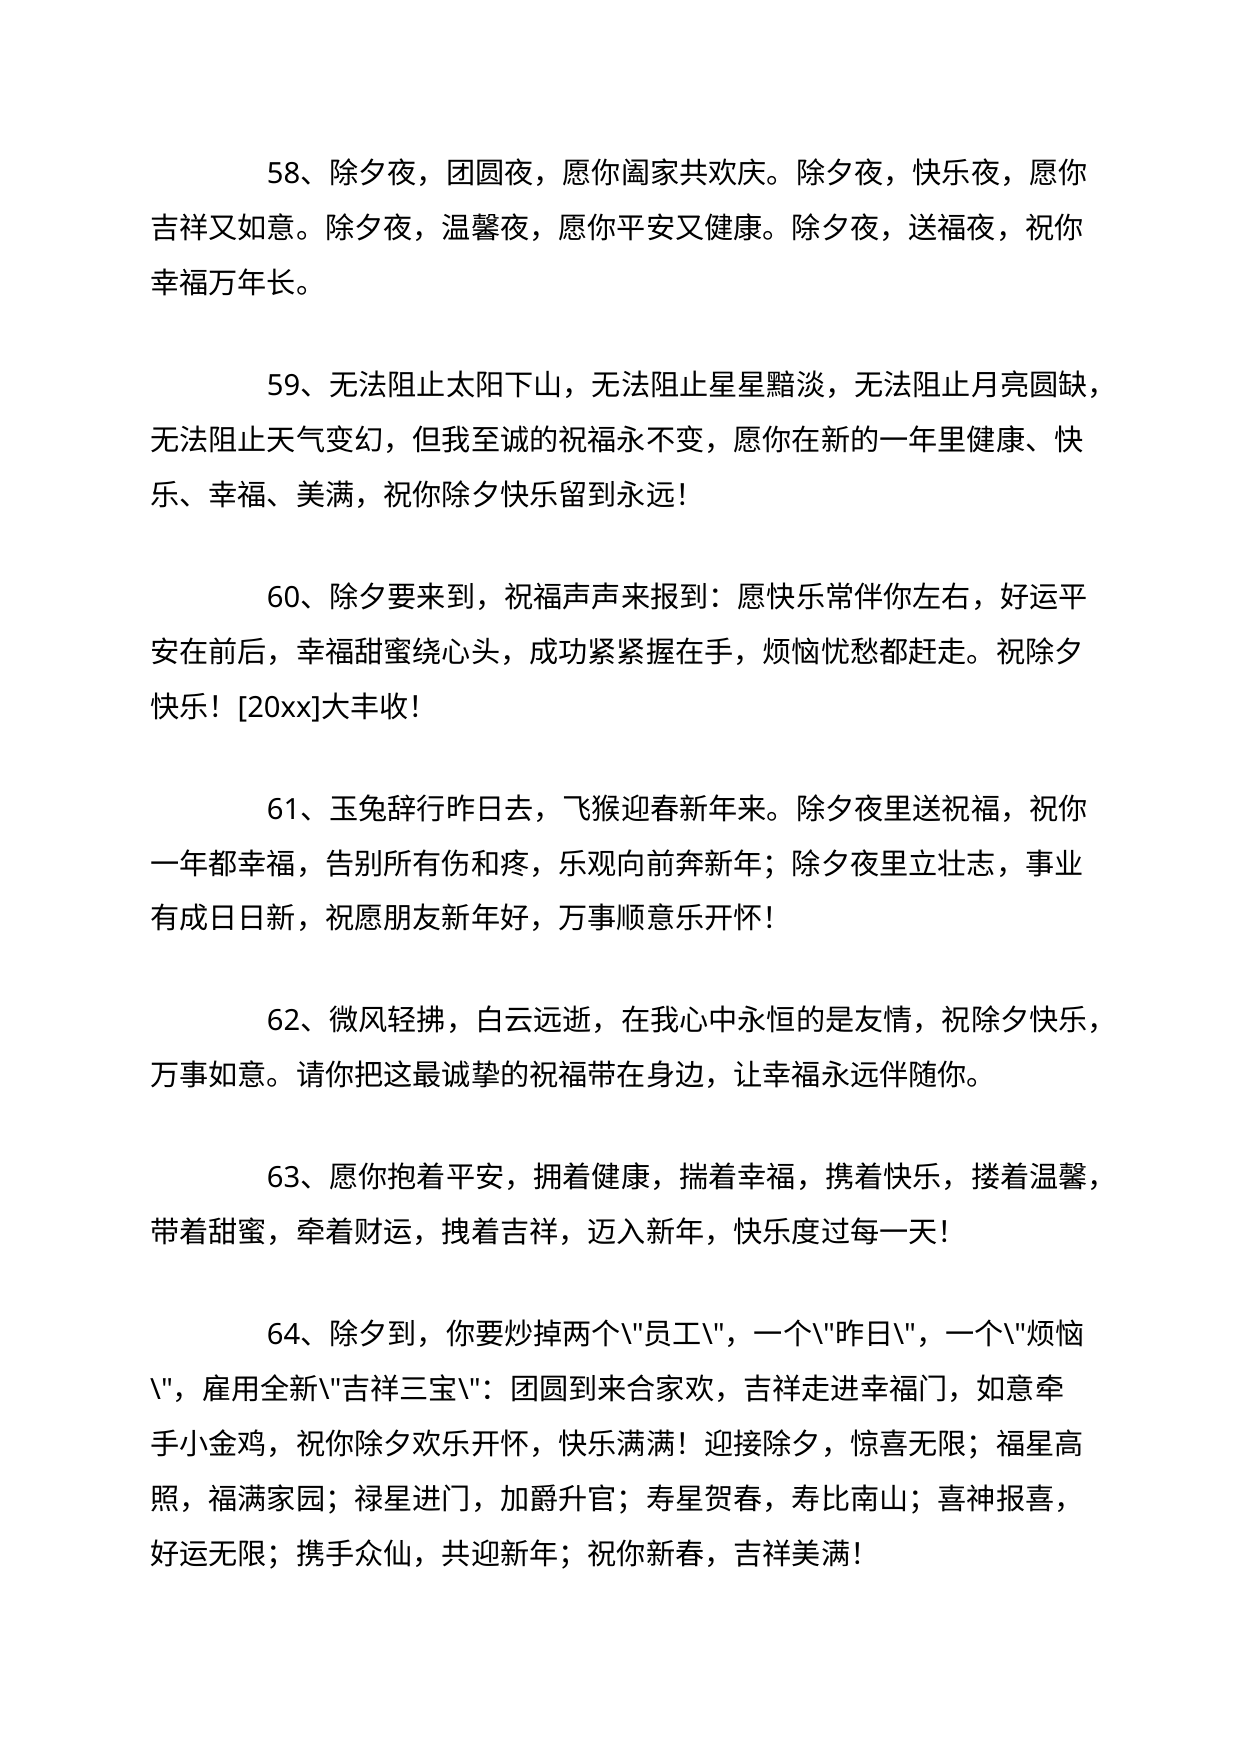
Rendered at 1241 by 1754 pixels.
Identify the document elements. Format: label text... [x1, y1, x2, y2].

text 64、除夕到，你要炒掉两个\"员工\"，一个\"昨日\"，一个\"烦恼\"，雇用全新\"吉祥三宝\"：团圆到来合家欢，吉祥走进幸福门，如意牵手小金鸡，祝你除夕欢乐开怀，快乐满满！迎接除夕，惊喜无限；福星高照，福满家园；禄星进门，加爵升官；寿星贺春，寿比南山；喜神报喜，好运无限；携手众仙，共迎新年；祝你新春，吉祥美满！ [150, 1310, 1090, 1572]
text 58、除夕夜，团圆夜，愿你阖家共欢庆。除夕夜，快乐夜，愿你吉祥又如意。除夕夜，温馨夜，愿你平安又健康。除夕夜，送福夜，祝你幸福万年长。 [150, 150, 1090, 302]
text 61、玉兔辞行昨日去，飞猴迎春新年来。除夕夜里送祝福，祝你一年都幸福，告别所有伤和疼，乐观向前奔新年；除夕夜里立壮志，事业有成日日新，祝愿朋友新年好，万事顺意乐开怀！ [150, 785, 1090, 937]
text 60、除夕要来到，祝福声声来报到：愿快乐常伴你左右，好运平安在前后，幸福甜蜜绕心头，成功紧紧握在手，烦恼忧愁都赶走。祝除夕快乐！[20xx]大丰收！ [150, 573, 1090, 726]
text 59、无法阻止太阳下山，无法阻止星星黯淡，无法阻止月亮圆缺，无法阻止天气变幻，但我至诚的祝福永不变，愿你在新的一年里健康、快乐、幸福、美满，祝你除夕快乐留到永远！ [150, 362, 1090, 514]
text 63、愿你抱着平安，拥着健康，揣着幸福，携着快乐，搂着温馨，带着甜蜜，牵着财运，拽着吉祥，迈入新年，快乐度过每一天！ [150, 1154, 1090, 1251]
text 62、微风轻拂，白云远逝，在我心中永恒的是友情，祝除夕快乐，万事如意。请你把这最诚挚的祝福带在身边，让幸福永远伴随你。 [150, 997, 1090, 1094]
